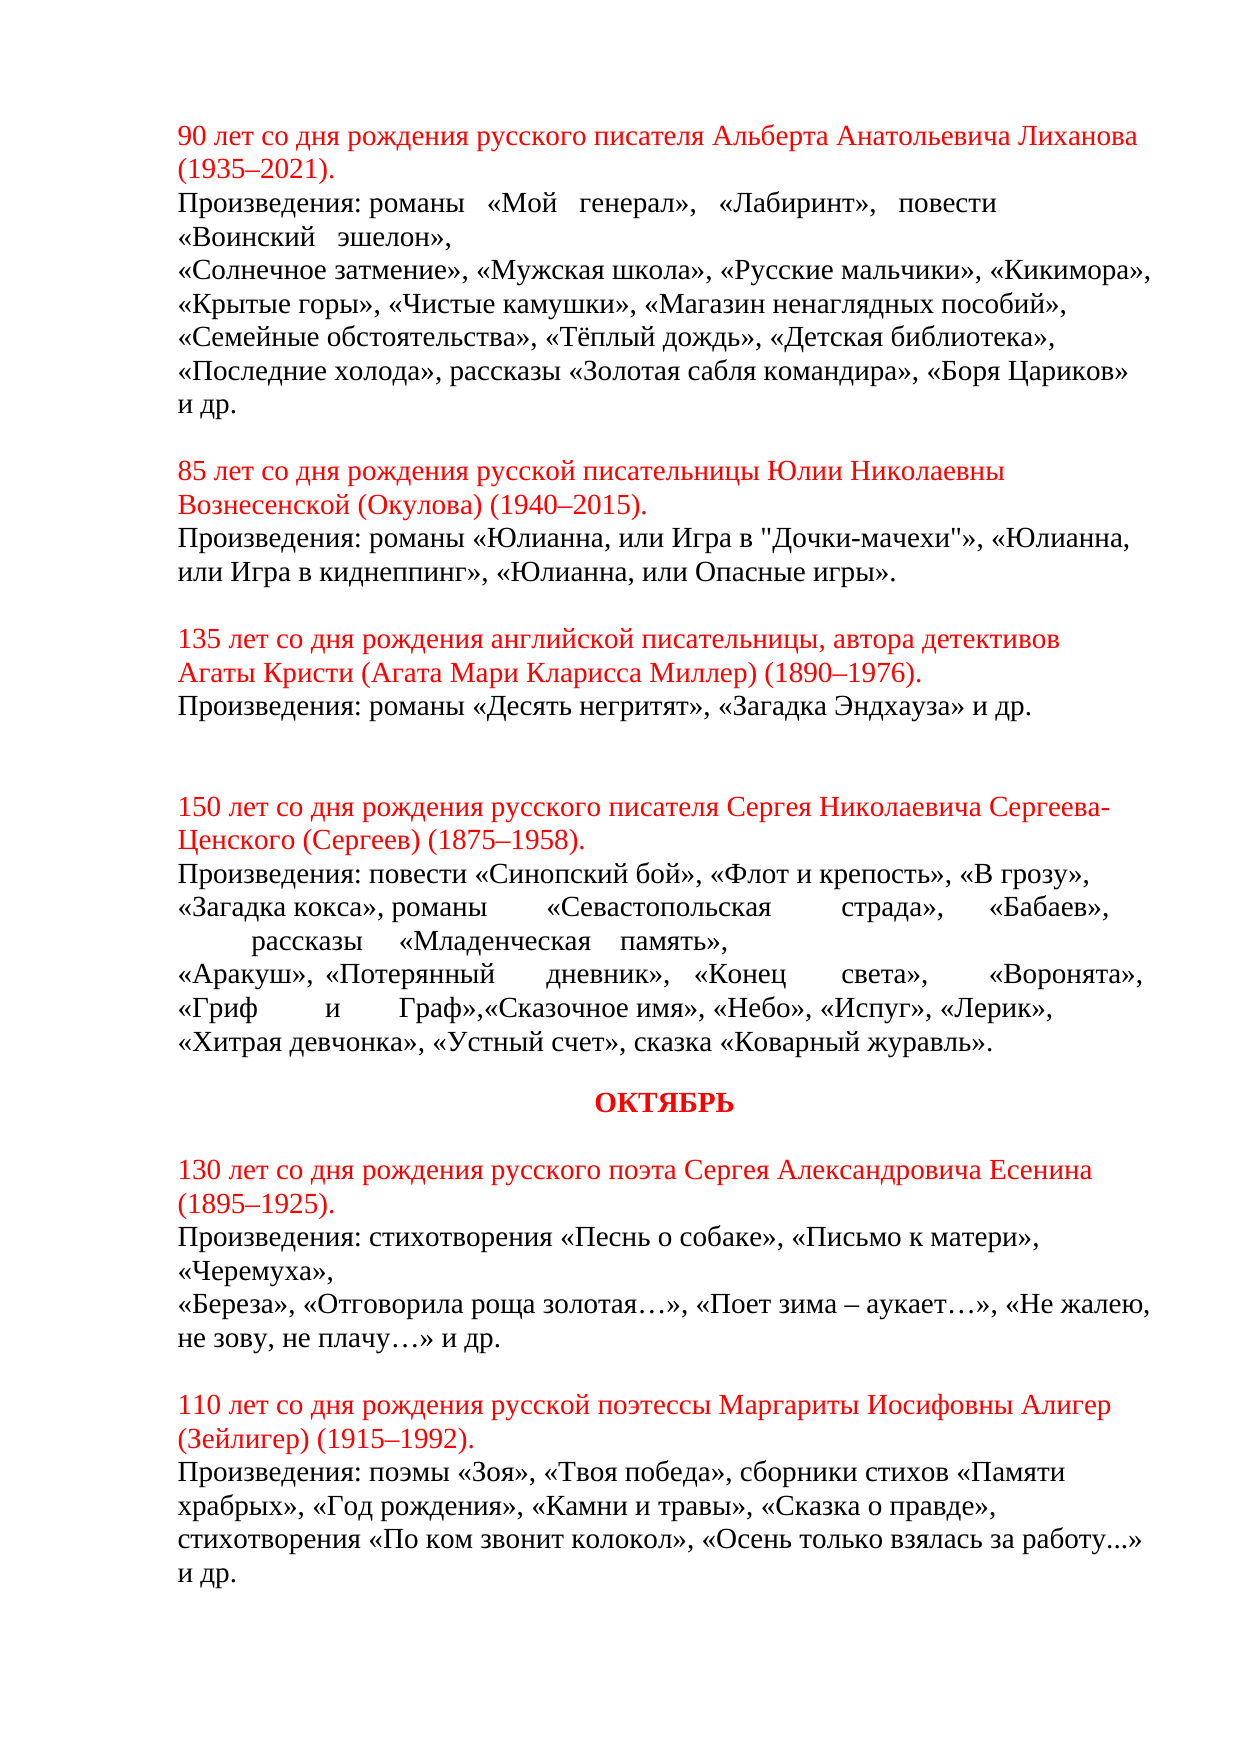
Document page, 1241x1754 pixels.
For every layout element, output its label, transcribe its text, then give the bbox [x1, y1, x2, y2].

text 130 лет со дня рождения русского поэта Сергея Александровича Есенина [177, 1152, 1152, 1186]
text (Зейлигер) (1915–1992). [177, 1421, 1152, 1454]
text Произведения: повести «Синопский бой», «Флот и крепость», «В грозу», «Загадка кокса», романы «Севастопольская страда», «Бабаев», рассказы «Младенческая память», [177, 856, 1152, 957]
text «Береза», «Отговорила роща золотая…», «Поет зима – аукает…», «Не жалею, не зову, не плачу…» и др. [177, 1287, 1152, 1354]
text «Солнечное затмение», «Мужская школа», «Русские мальчики», «Кикимора», «Крытые горы», «Чистые камушки», «Магазин ненаглядных пособий», «Семейные обстоятельства», «Тёплый дождь», «Детская библиотека», «Последние холода», рассказы «Золотая сабля командира», «Боря Цариков» и др. [177, 252, 1152, 420]
text Агаты Кристи (Агата Мари Кларисса Миллер) (1890–1976). [177, 655, 1152, 688]
text Произведения: стихотворения «Песнь о собаке», «Письмо к матери», «Черемуха», [177, 1219, 1152, 1287]
text «Аракуш», «Потерянный дневник», «Конец света», «Воронята», «Гриф и Граф»,«Сказочное имя», «Небо», «Испуг», «Лерик», «Хитрая девчонка», «Устный счет», сказка «Коварный журавль». [177, 957, 1152, 1057]
text (1895–1925). [177, 1186, 1152, 1219]
text 150 лет со дня рождения русского писателя Сергея Николаевича Сергеева- Ценского (Сергеев) (1875–1958). [177, 789, 1152, 856]
text Произведения: романы «Юлианна, или Игра в "Дочки-мачехи"», «Юлианна, или Игра в киднеппинг», «Юлианна, или Опасные игры». [177, 521, 1152, 588]
text 110 лет со дня рождения русской поэтессы Маргариты Иосифовны Алигер [177, 1387, 1152, 1421]
text 90 лет со дня рождения русского писателя Альберта Анатольевича Лиханова (1935–2021). [177, 118, 1152, 185]
text Произведения: романы «Мой генерал», «Лабиринт», повести «Воинский эшелон», [177, 185, 1152, 252]
text Произведения: романы «Десять негритят», «Загадка Эндхауза» и др. [177, 688, 1152, 722]
text 85 лет со дня рождения русской писательницы Юлии Николаевны Вознесенской (Окулова) (1940–2015). [177, 453, 1152, 521]
text ОКТЯБРЬ [177, 1085, 1152, 1119]
text 135 лет со дня рождения английской писательницы, автора детективов [177, 621, 1152, 655]
text Произведения: поэмы «Зоя», «Твоя победа», сборники стихов «Памяти храбрых», «Год рождения», «Камни и травы», «Сказка о правде», стихотворения «По ком звонит колокол», «Осень только взялась за работу...» и др. [177, 1454, 1152, 1588]
